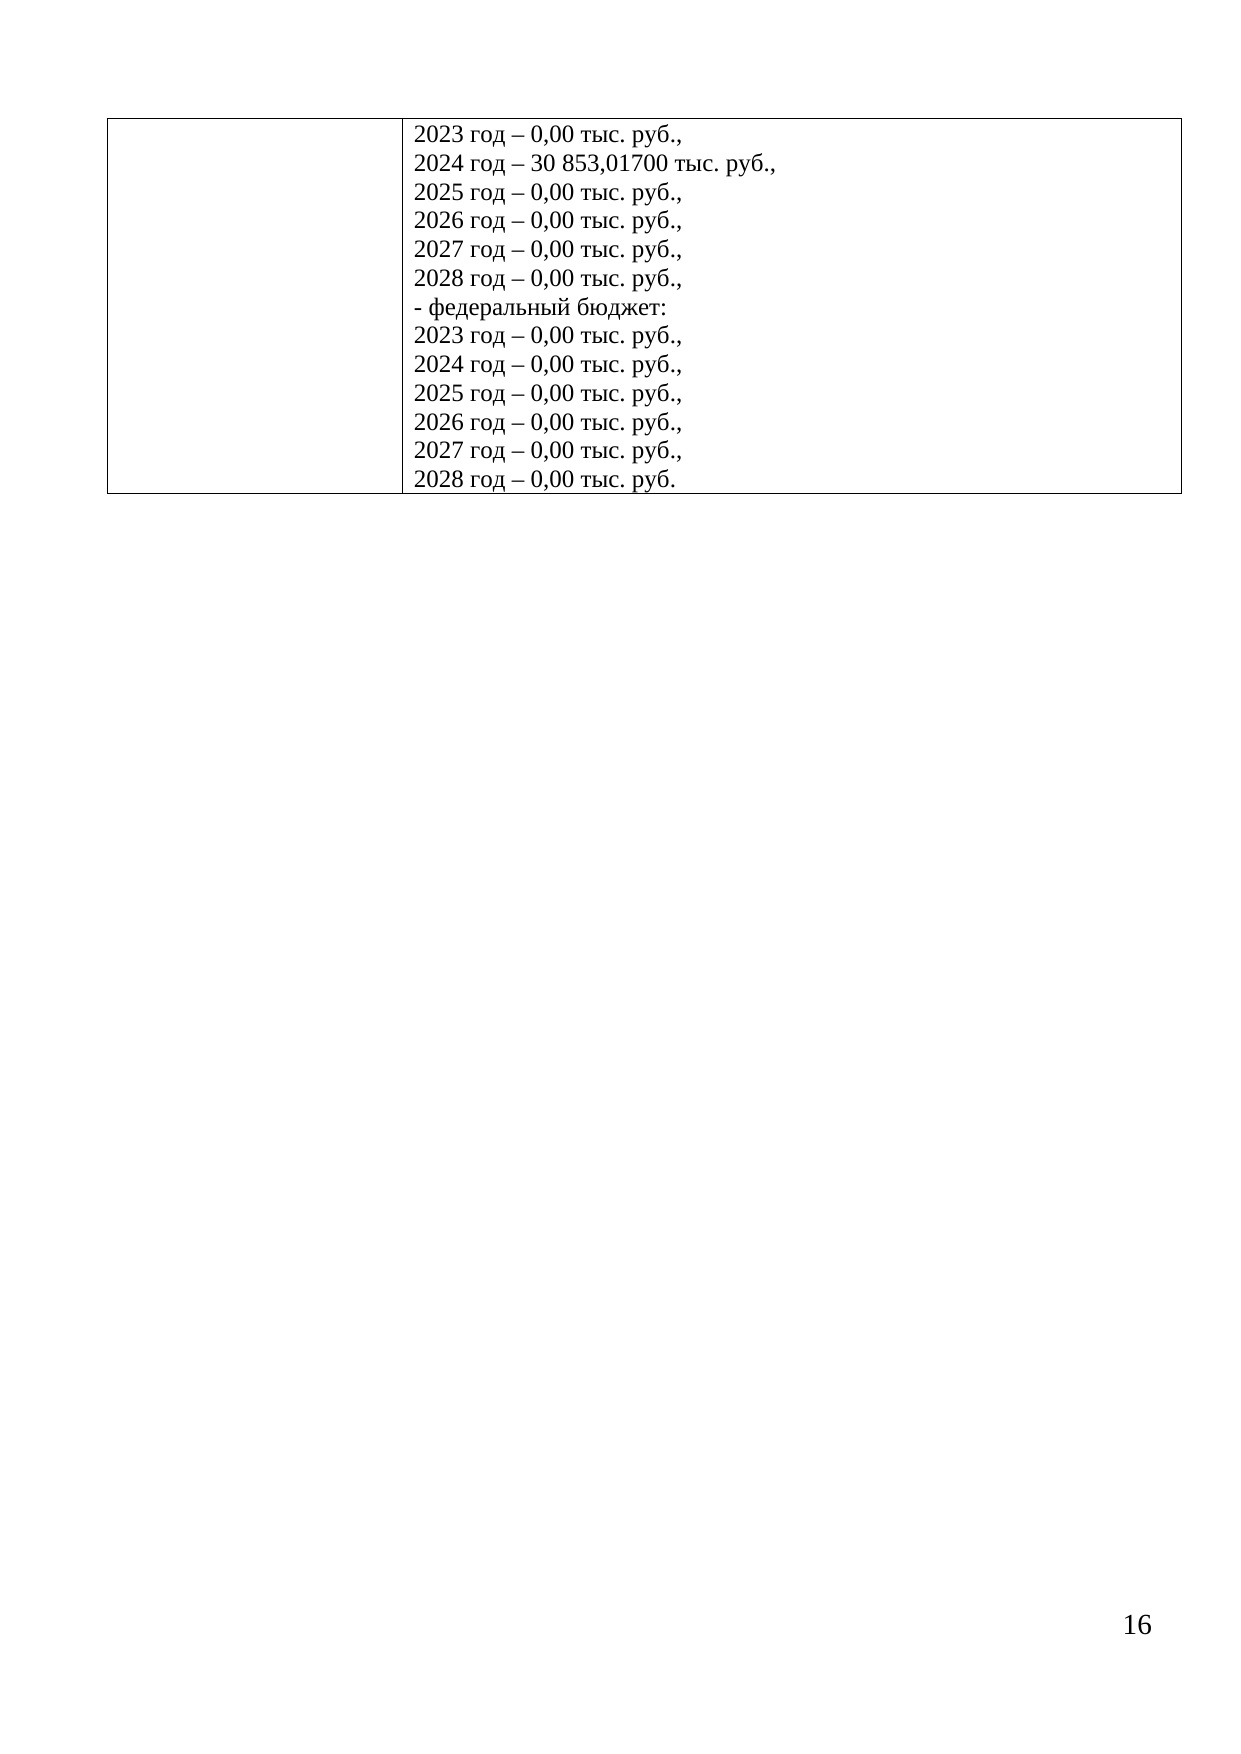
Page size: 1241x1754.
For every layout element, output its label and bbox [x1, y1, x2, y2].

table_cell [403, 119, 1181, 493]
table_cell [108, 119, 402, 493]
